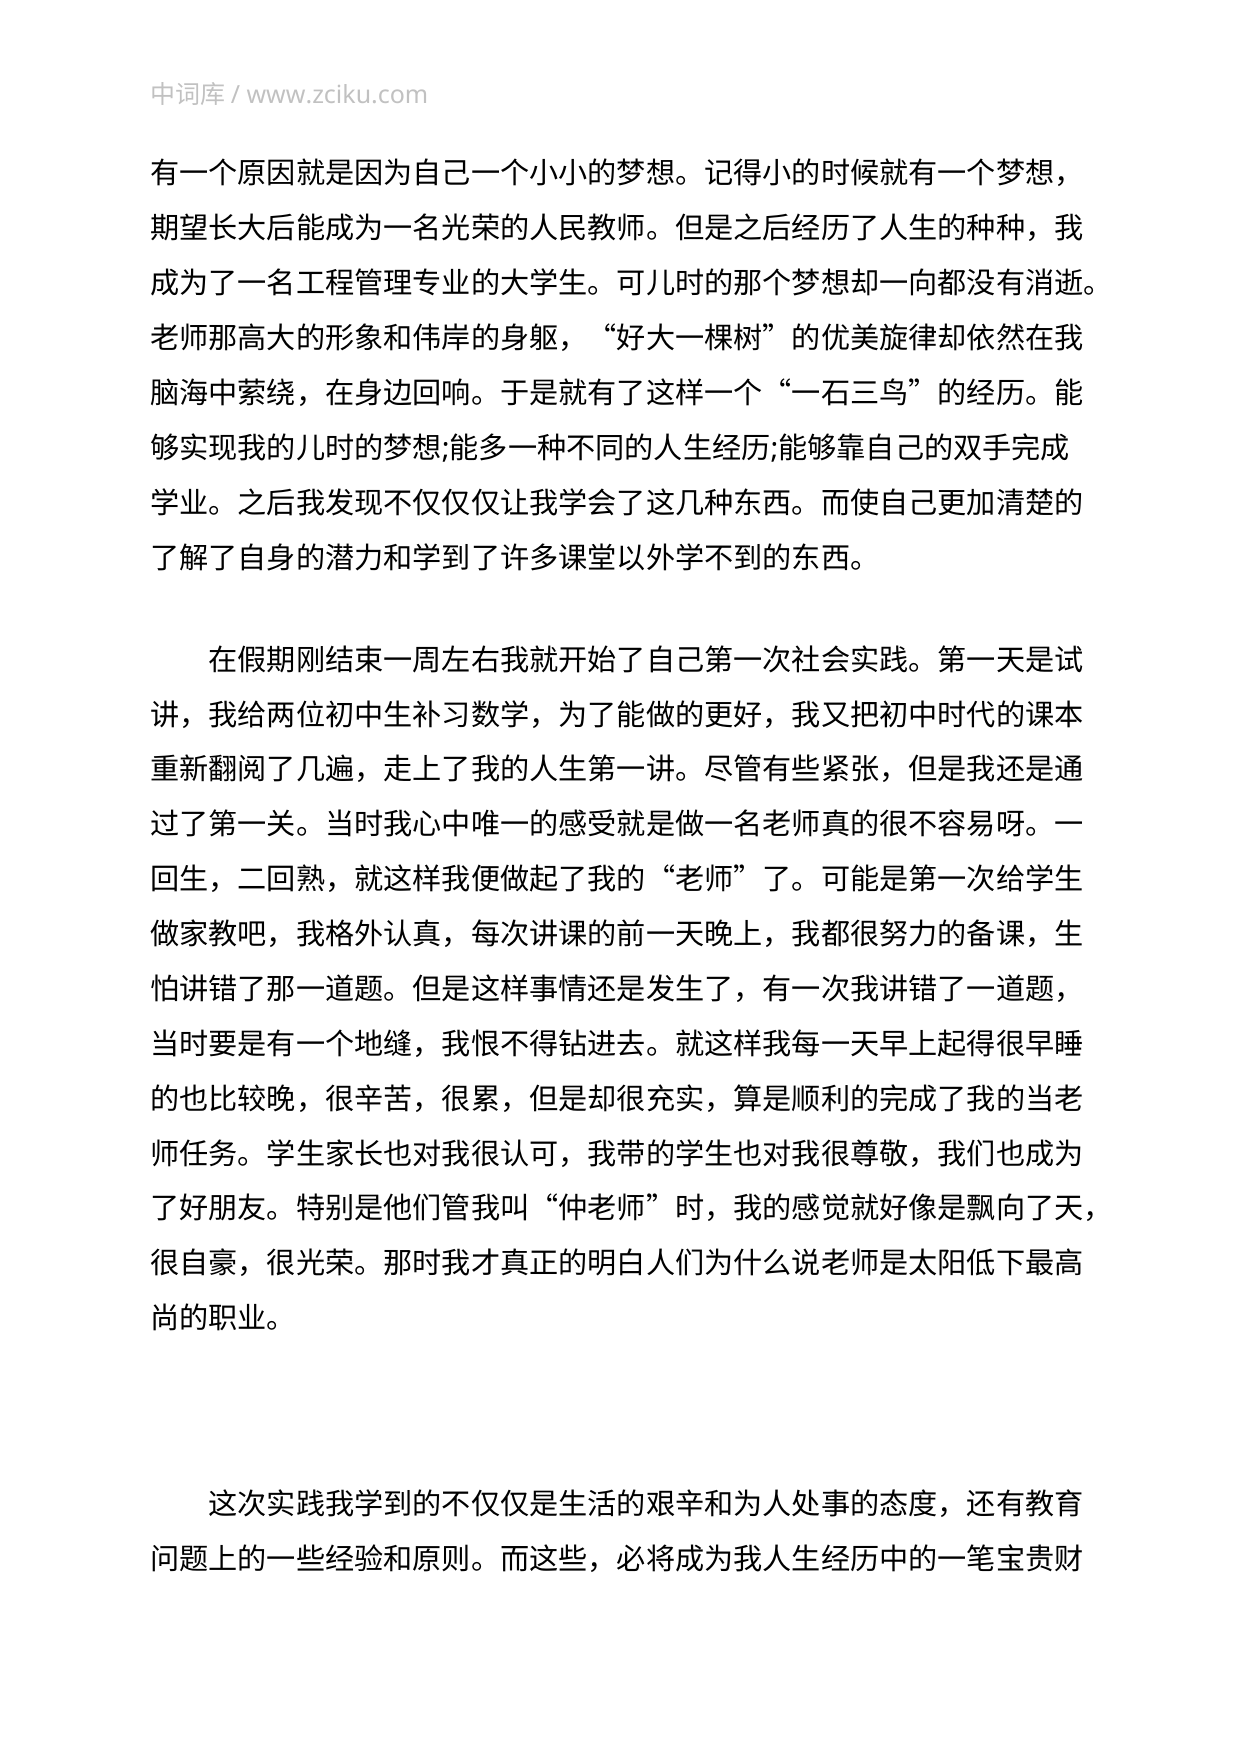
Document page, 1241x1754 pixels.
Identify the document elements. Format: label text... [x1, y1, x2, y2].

text 在假期刚结束一周左右我就开始了自己第一次社会实践。第一天是试讲，我给两位初中生补习数学，为了能做的更好，我又把初中时代的课本重新翻阅了几遍，走上了我的人生第一讲。尽管有些紧张，但是我还是通过了第一关。当时我心中唯一的感受就是做一名老师真的很不容易呀。一回生，二回熟，就这样我便做起了我的“老师”了。可能是第一次给学生做家教吧，我格外认真，每次讲课的前一天晚上，我都很努力的备课，生怕讲错了那一道题。但是这样事情还是发生了，有一次我讲错了一道题，当时要是有一个地缝，我恨不得钻进去。就这样我每一天早上起得很早睡的也比较晚，很辛苦，很累，但是却很充实，算是顺利的完成了我的当老师任务。学生家长也对我很认可，我带的学生也对我很尊敬，我们也成为了好朋友。特别是他们管我叫“仲老师”时，我的感觉就好像是飘向了天，很自豪，很光荣。那时我才真正的明白人们为什么说老师是太阳低下最高尚的职业。 [150, 636, 1090, 1337]
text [150, 150, 1090, 577]
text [150, 1481, 1090, 1578]
